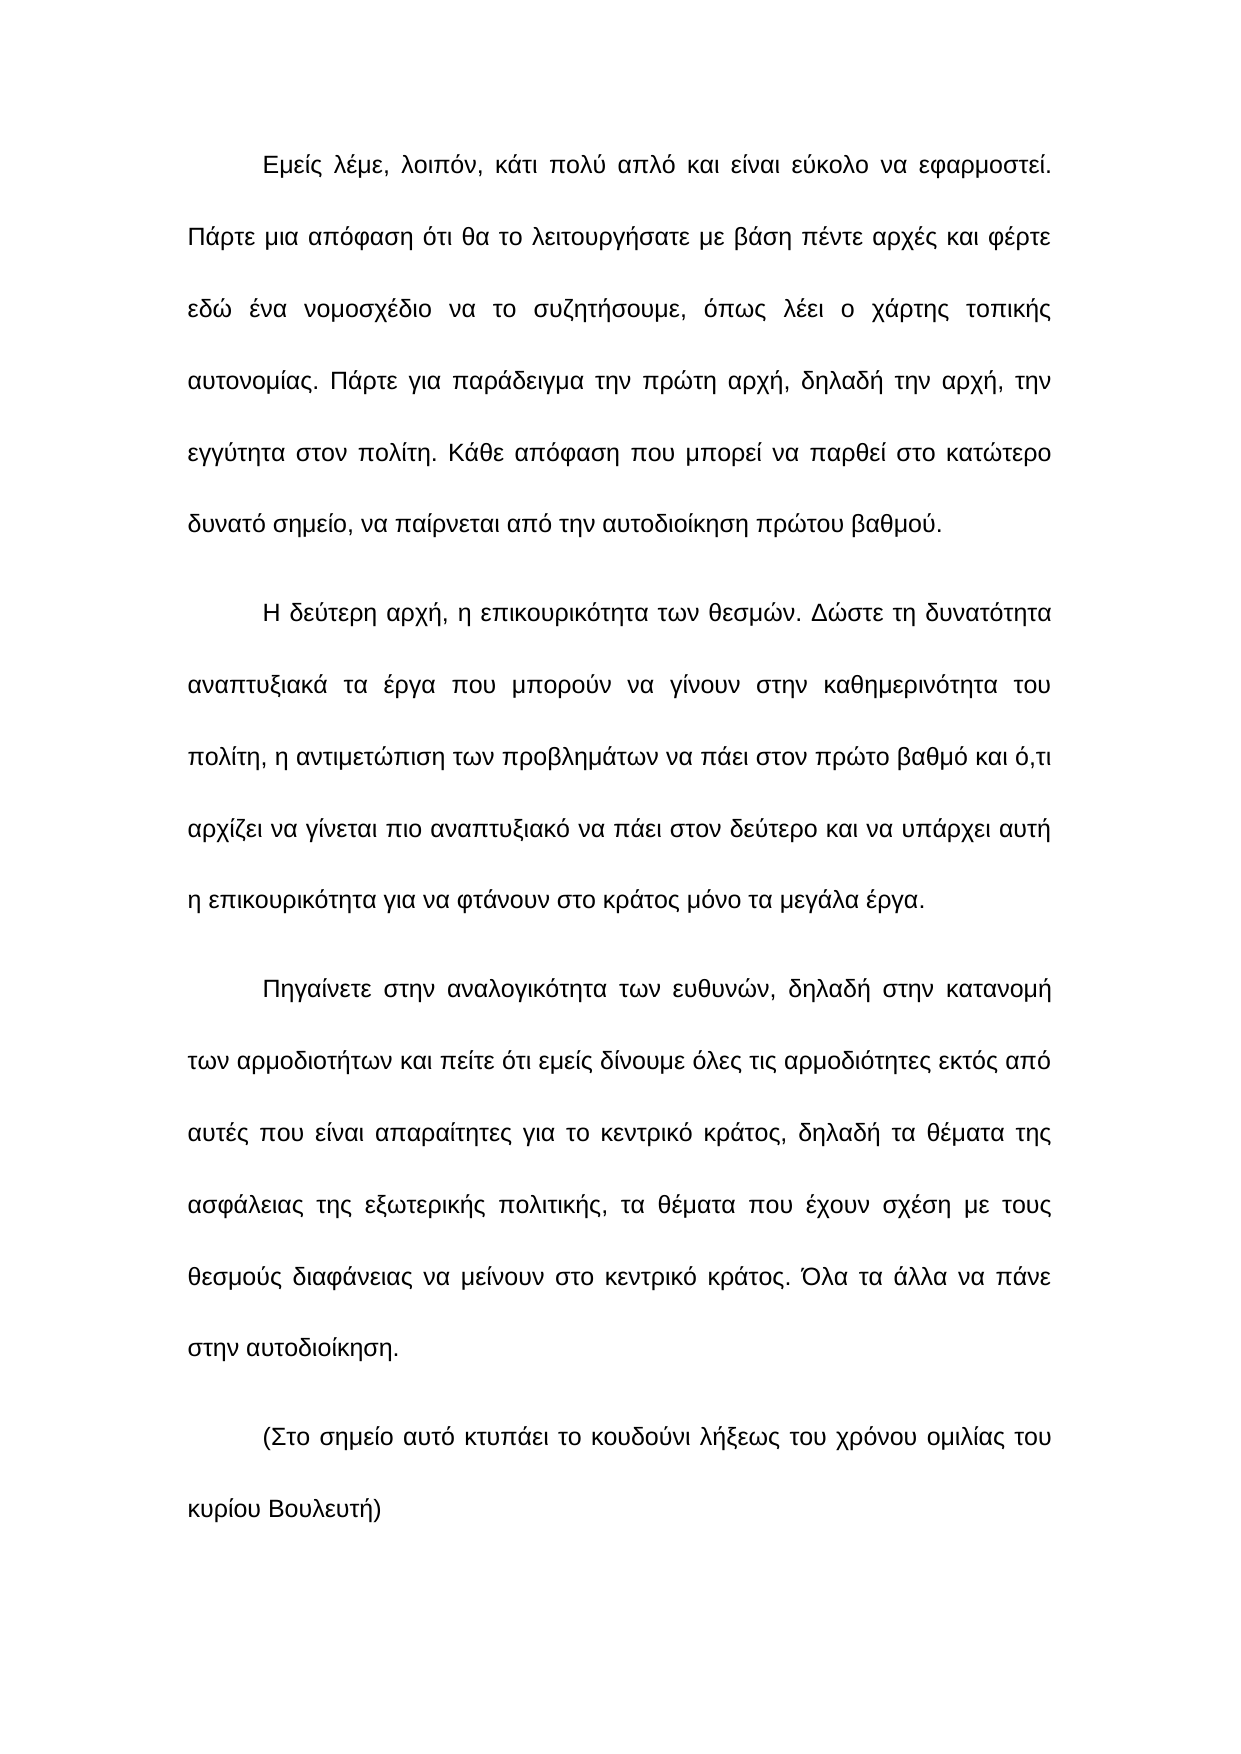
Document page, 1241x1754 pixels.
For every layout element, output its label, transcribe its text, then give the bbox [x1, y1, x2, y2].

text Εμείς λέμε, λοιπόν, κάτι πολύ απλό και είναι εύκολο να εφαρμοστεί. Πάρτε μια απόφαση ότι θα το λειτουργήσατε με βάση πέντε αρχές και φέρτε εδώ ένα νομοσχέδιο να το συζητήσουμε, όπως λέει ο χάρτης τοπικής αυτονομίας. Πάρτε για παράδειγμα την πρώτη αρχή, δηλαδή την αρχή, την εγγύτητα στον πολίτη. Κάθε απόφαση που μπορεί να παρθεί στο κατώτερο δυνατό σημείο, να παίρνεται από την αυτοδιοίκηση πρώτου βαθμού. [187, 150, 1053, 538]
text Πηγαίνετε στην αναλογικότητα των ευθυνών, δηλαδή στην κατανομή των αρμοδιοτήτων και πείτε ότι εμείς δίνουμε όλες τις αρμοδιότητες εκτός από αυτές που είναι απαραίτητες για το κεντρικό κράτος, δηλαδή τα θέματα της ασφάλειας της εξωτερικής πολιτικής, τα θέματα που έχουν σχέση με τους θεσμούς διαφάνειας να μείνουν στο κεντρικό κράτος. Όλα τα άλλα να πάνε στην αυτοδιοίκηση. [187, 974, 1053, 1362]
text Η δεύτερη αρχή, η επικουρικότητα των θεσμών. Δώστε τη δυνατότητα αναπτυξιακά τα έργα που μπορούν να γίνουν στην καθημερινότητα του πολίτη, η αντιμετώπιση των προβλημάτων να πάει στον πρώτο βαθμό και ό,τι αρχίζει να γίνεται πιο αναπτυξιακό να πάει στον δεύτερο και να υπάρχει αυτή η επικουρικότητα για να φτάνουν στο κράτος μόνο τα μεγάλα έργα. [187, 598, 1053, 914]
text (Στο σημείο αυτό κτυπάει το κουδούνι λήξεως του χρόνου ομιλίας του κυρίου Βουλευτή) [187, 1422, 1053, 1522]
